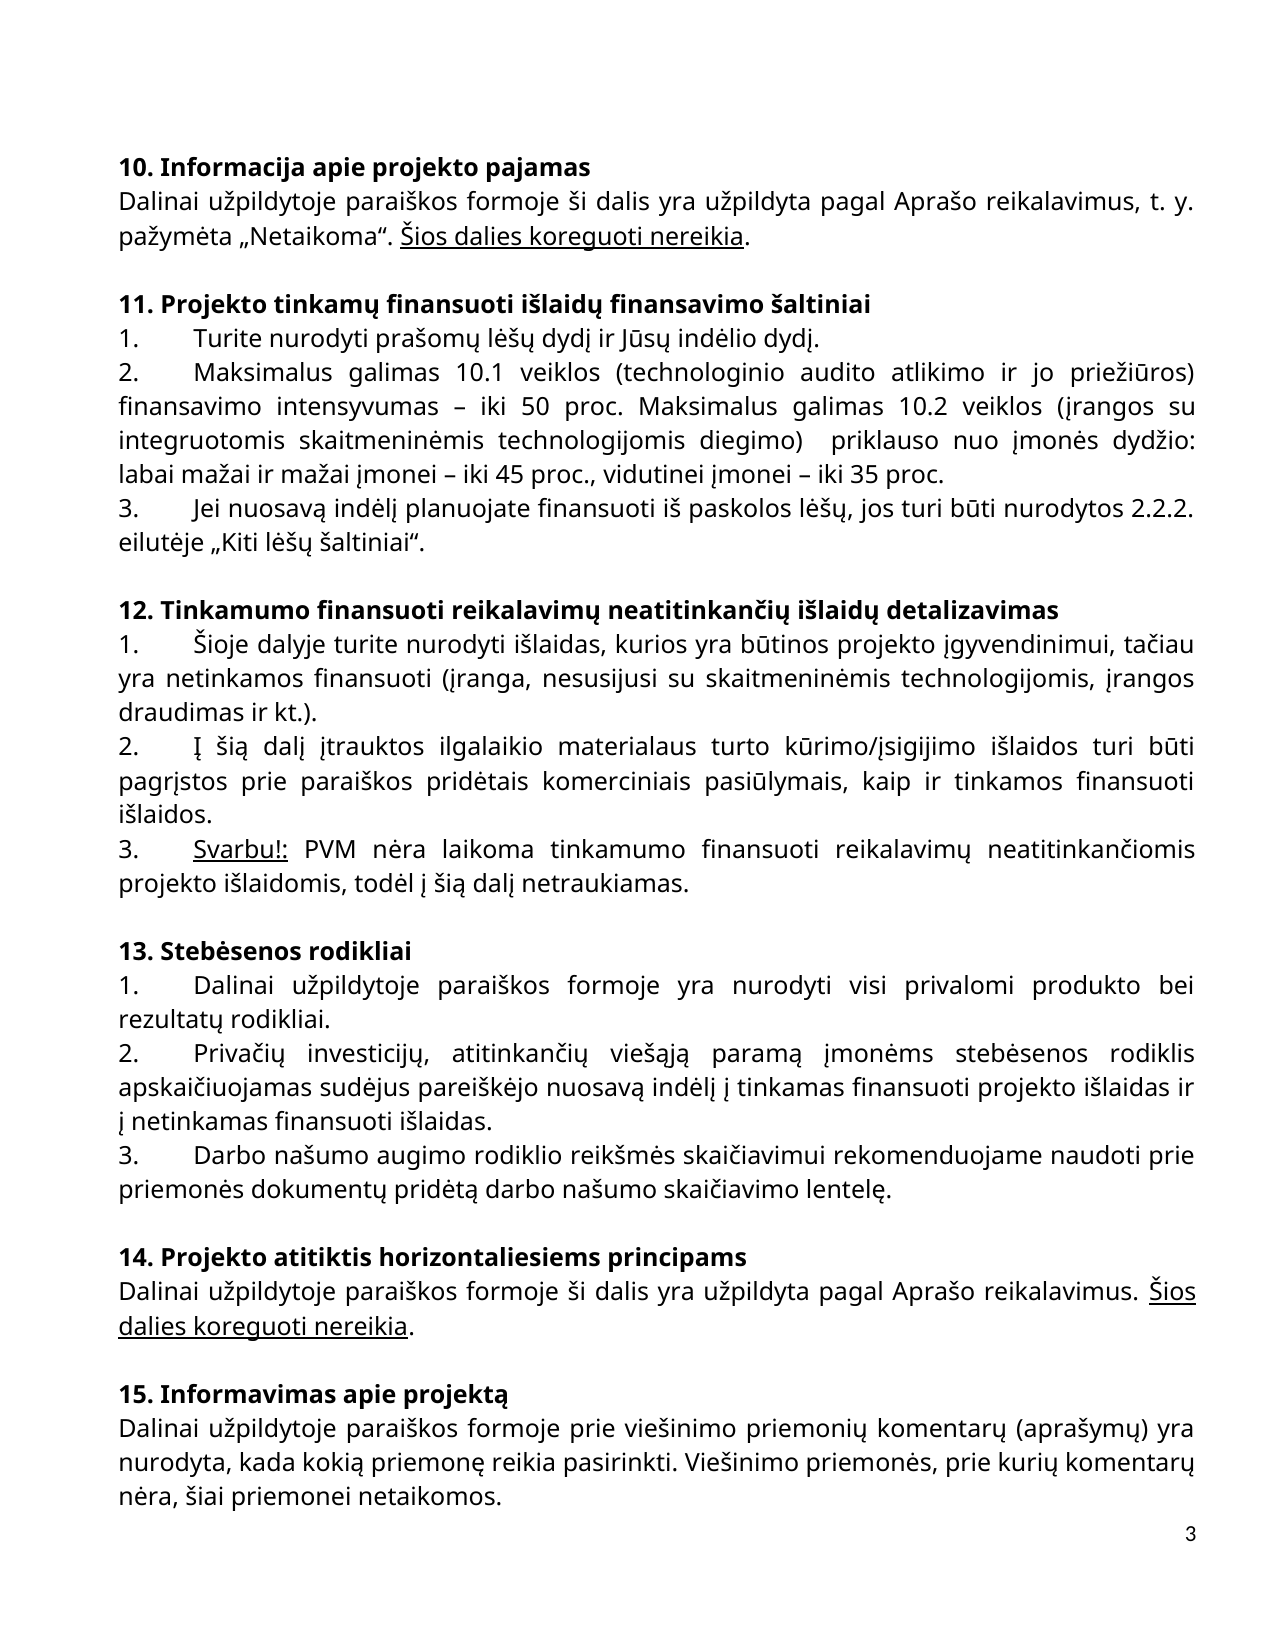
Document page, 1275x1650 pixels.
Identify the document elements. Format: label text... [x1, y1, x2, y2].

list Į šią dalį įtrauktos ilgalaikio materialaus turto kūrimo/įsigijimo išlaidos turi būti pagrįstos prie paraiškos pridėtais komerciniais pasiūlymais, kaip ir tinkamos finansuoti išlaidos. [118, 729, 1196, 831]
list Jei nuosavą indėlį planuojate finansuoti iš paskolos lėšų, jos turi būti nurodytos 2.2.2. eilutėje „Kiti lėšų šaltiniai“. [118, 491, 1196, 559]
list Šioje dalyje turite nurodyti išlaidas, kurios yra būtinos projekto įgyvendinimui, tačiau yra netinkamos finansuoti (įranga, nesusijusi su skaitmeninėmis technologijomis, įrangos draudimas ir kt.). [118, 627, 1196, 729]
list 12. Tinkamumo finansuoti reikalavimų neatitinkančių išlaidų detalizavimas [118, 593, 1196, 627]
list 11. Projekto tinkamų finansuoti išlaidų finansavimo šaltiniai [118, 286, 1196, 320]
list 13. Stebėsenos rodikliai [118, 933, 1196, 967]
list 10. Informacija apie projekto pajamas [118, 150, 1196, 184]
list Darbo našumo augimo rodiklio reikšmės skaičiavimui rekomenduojame naudoti prie priemonės dokumentų pridėtą darbo našumo skaičiavimo lentelę. [118, 1138, 1196, 1206]
list Dalinai užpildytoje paraiškos formoje prie viešinimo priemonių komentarų (aprašymų) yra nurodyta, kada kokią priemonę reikia pasirinkti. Viešinimo priemonės, prie kurių komentarų nėra, šiai priemonei netaikomos. [118, 1410, 1196, 1512]
list Dalinai užpildytoje paraiškos formoje yra nurodyti visi privalomi produkto bei rezultatų rodikliai. [118, 967, 1196, 1036]
list 15. Informavimas apie projektą [118, 1376, 1196, 1410]
list Dalinai užpildytoje paraiškos formoje ši dalis yra užpildyta pagal Aprašo reikalavimus. Šios dalies koreguoti nereikia. [118, 1274, 1196, 1342]
list Svarbu!: PVM nėra laikoma tinkamumo finansuoti reikalavimų neatitinkančiomis projekto išlaidomis, todėl į šią dalį netraukiamas. [118, 831, 1196, 899]
list Privačių investicijų, atitinkančių viešąją paramą įmonėms stebėsenos rodiklis apskaičiuojamas sudėjus pareiškėjo nuosavą indėlį į tinkamas finansuoti projekto išlaidas ir į netinkamas finansuoti išlaidas. [118, 1036, 1196, 1138]
list Turite nurodyti prašomų lėšų dydį ir Jūsų indėlio dydį. [118, 320, 1196, 354]
list Maksimalus galimas 10.1 veiklos (technologinio audito atlikimo ir jo priežiūros) finansavimo intensyvumas – iki 50 proc. Maksimalus galimas 10.2 veiklos (įrangos su integruotomis skaitmeninėmis technologijomis diegimo) priklauso nuo įmonės dydžio: labai mažai ir mažai įmonei – iki 45 proc., vidutinei įmonei – iki 35 proc. [118, 354, 1196, 491]
list Dalinai užpildytoje paraiškos formoje ši dalis yra užpildyta pagal Aprašo reikalavimus, t. y. pažymėta „Netaikoma“. Šios dalies koreguoti nereikia. [118, 184, 1196, 252]
list 14. Projekto atitiktis horizontaliesiems principams [118, 1240, 1196, 1274]
